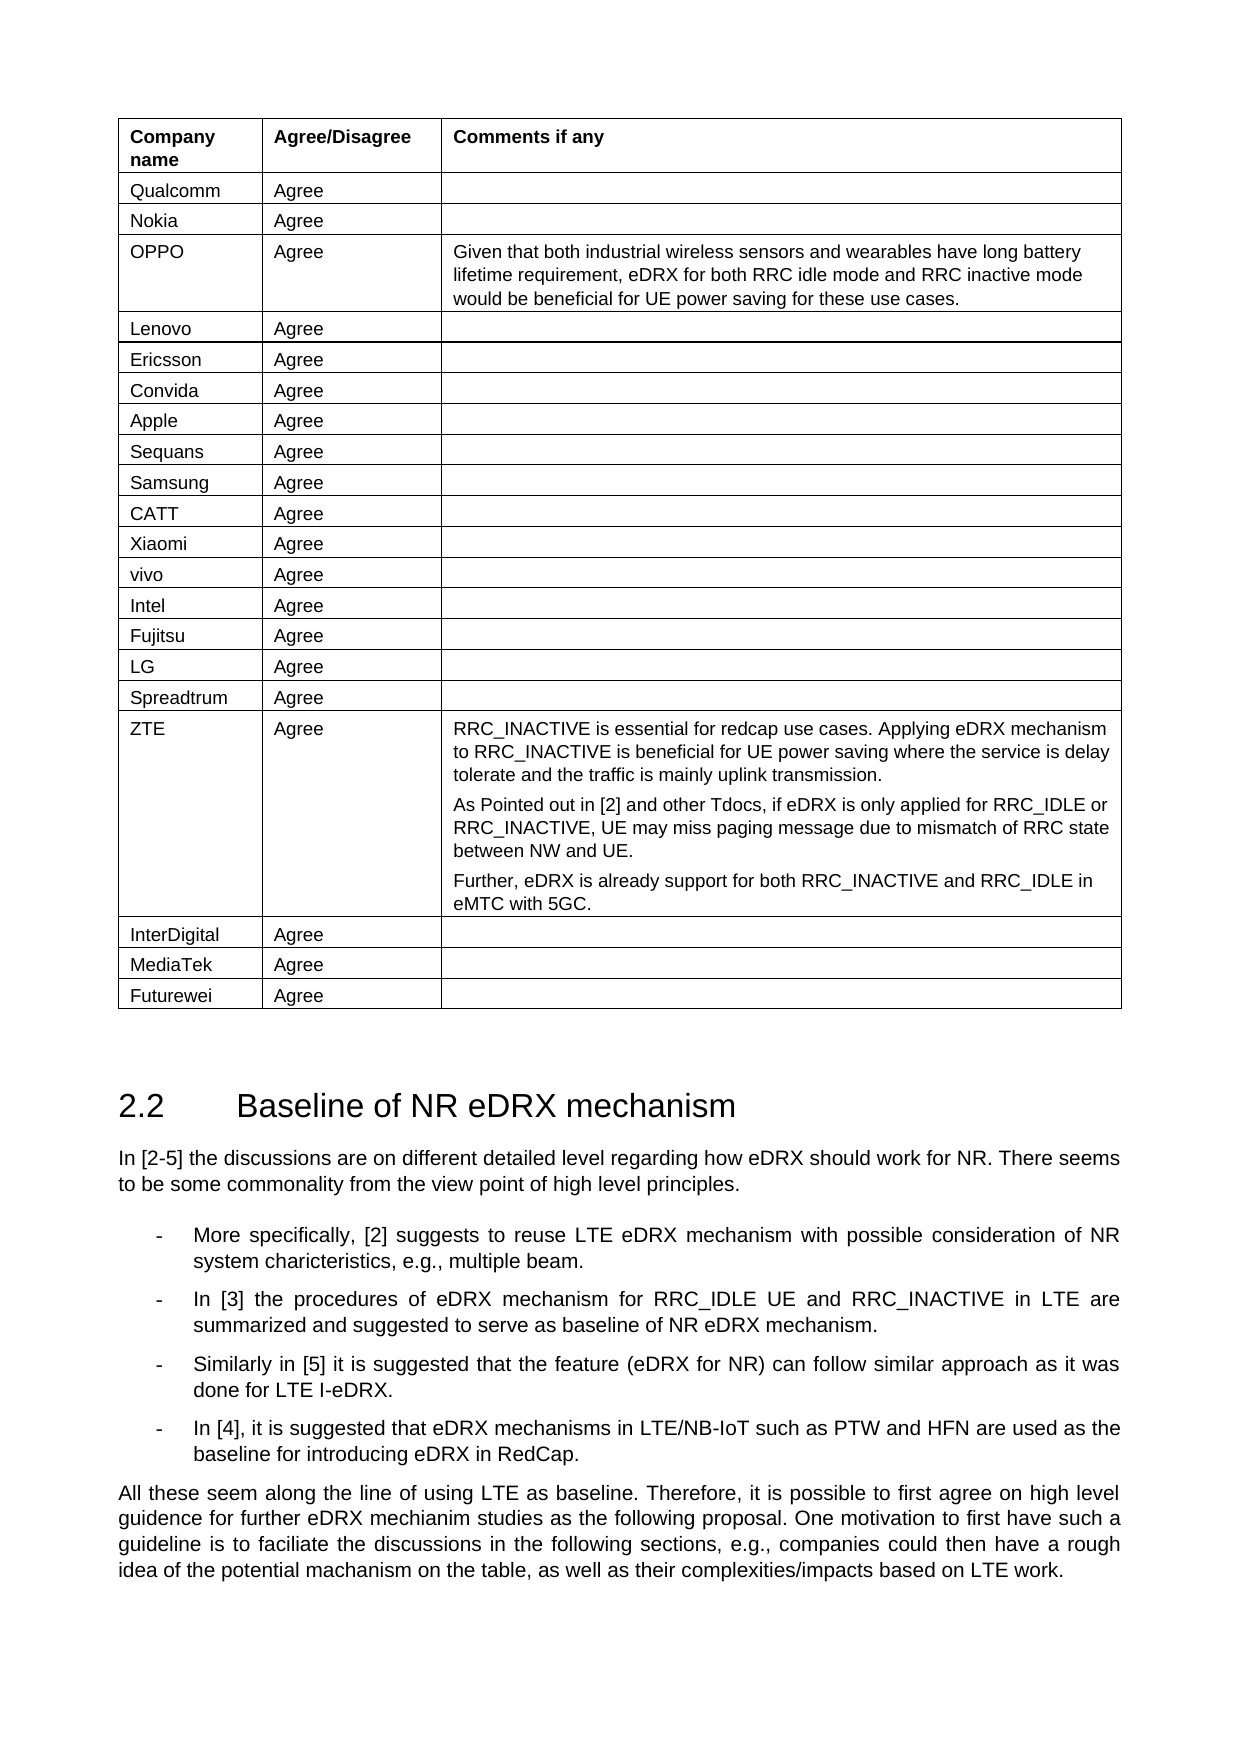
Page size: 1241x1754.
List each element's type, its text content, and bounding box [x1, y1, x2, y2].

table_cell InterDigital [119, 917, 262, 947]
table_cell Agree [263, 173, 441, 203]
table_cell Agree [263, 435, 441, 464]
list In [4]‎, it is suggested that eDRX mechanisms in LTE/NB-IoT such as PTW and HFN are used as the baseline for ‎introducing eDRX in RedCap‎. [156, 1416, 1122, 1466]
table_cell Agree [263, 527, 441, 557]
table_cell Xiaomi [119, 527, 262, 557]
table_cell Agree [263, 588, 441, 618]
table_cell Agree [263, 650, 441, 679]
table_cell ZTE [119, 711, 262, 916]
table_cell Agree [263, 681, 441, 710]
table_cell Intel [119, 588, 262, 618]
table_cell Agree [263, 404, 441, 434]
table_cell MediaTek [119, 948, 262, 977]
text All these seem along the line of using LTE as baseline. Therefore, it is possible to first agree on high level guidence for further eDRX mechianim studies as the following proposal. One motivation to first have such a guideline is to faciliate the discussions in the following sections, e.g., companies could then have a rough idea of the potential machanism on the table, as well as their complexities/impacts based on LTE work. [118, 1480, 1122, 1582]
table_cell LG [119, 650, 262, 679]
table_cell Agree [263, 496, 441, 526]
table_cell [442, 173, 1121, 203]
table_cell [442, 527, 1121, 557]
text In [2-5] the discussions are on different detailed level regarding how eDRX should work for NR. There seems to be some commonality from the view point of high level principles. [118, 1146, 1122, 1196]
table_cell Agree [263, 343, 441, 372]
table_cell Convida [119, 373, 262, 403]
table_cell Fujitsu [119, 619, 262, 649]
table_cell Agree [263, 979, 441, 1008]
table_cell Agree [263, 312, 441, 341]
table_cell CATT [119, 496, 262, 526]
table_cell Ericsson [119, 343, 262, 372]
table_header Agree/Disagree [263, 119, 441, 172]
table_cell Agree [263, 373, 441, 403]
list In [3] the procedures of eDRX mechanism for RRC_IDLE UE and RRC_INACTIVE in LTE are summarized and suggested to serve as baseline of NR eDRX mechanism‎. [156, 1287, 1122, 1337]
table_cell Agree [263, 619, 441, 649]
table_cell RRC_INACTIVE is essential for redcap use cases. Applying eDRX mechanism to RRC_INACTIVE is beneficial for UE power saving where the service is delay tolerate and the traffic is mainly uplink transmission. As Pointed out in [2] and other Tdocs, if eDRX is only applied for RRC_IDLE or RRC_INACTIVE, UE may miss paging message due to mismatch of RRC state between NW and UE. Further, eDRX is already support for both RRC_INACTIVE and RRC_IDLE in eMTC with 5GC. [442, 711, 1121, 916]
table_header Company name [119, 119, 262, 172]
table_cell Samsung [119, 465, 262, 495]
table_cell [442, 465, 1121, 495]
table_cell Agree [263, 711, 441, 916]
table_cell Given that both industrial wireless sensors and wearables have long battery lifetime requirement, eDRX for both RRC idle mode and RRC inactive mode would be beneficial for UE power saving for these use cases. [442, 235, 1121, 311]
table_cell [442, 496, 1121, 526]
list Similarly in [5] it is suggested that the feature (eDRX for NR) can follow similar approach as it was done for LTE I-eDRX. [156, 1352, 1122, 1402]
table_header Comments if any [442, 119, 1121, 172]
table_cell [442, 404, 1121, 434]
table_cell Agree [263, 558, 441, 587]
table_cell Spreadtrum [119, 681, 262, 710]
table_cell Apple [119, 404, 262, 434]
table_cell [442, 204, 1121, 233]
table_cell Qualcomm [119, 173, 262, 203]
table_cell Agree [263, 204, 441, 233]
table_cell [442, 619, 1121, 649]
subtitle 2.2 Baseline of NR eDRX mechanism [118, 1086, 1122, 1124]
list More specifically, [2] suggests to reuse LTE eDRX mechanism with possible consideration of NR system charicteristics, e.g., multiple beam. [156, 1223, 1122, 1273]
table_cell [442, 312, 1121, 341]
table_cell [442, 650, 1121, 679]
table_cell Agree [263, 465, 441, 495]
table_cell Nokia [119, 204, 262, 233]
table_cell [442, 948, 1121, 977]
table_cell [442, 558, 1121, 587]
table_cell [442, 435, 1121, 464]
table_cell Sequans [119, 435, 262, 464]
table_cell Agree [263, 235, 441, 311]
table_cell [442, 681, 1121, 710]
table_cell Agree [263, 948, 441, 977]
table_cell Agree [263, 917, 441, 947]
table_cell Lenovo [119, 312, 262, 341]
table_cell [442, 917, 1121, 947]
table_cell [442, 373, 1121, 403]
table_cell [442, 979, 1121, 1008]
table_cell Futurewei [119, 979, 262, 1008]
table_cell OPPO [119, 235, 262, 311]
table_cell [442, 588, 1121, 618]
table_cell vivo [119, 558, 262, 587]
table_cell [442, 343, 1121, 372]
